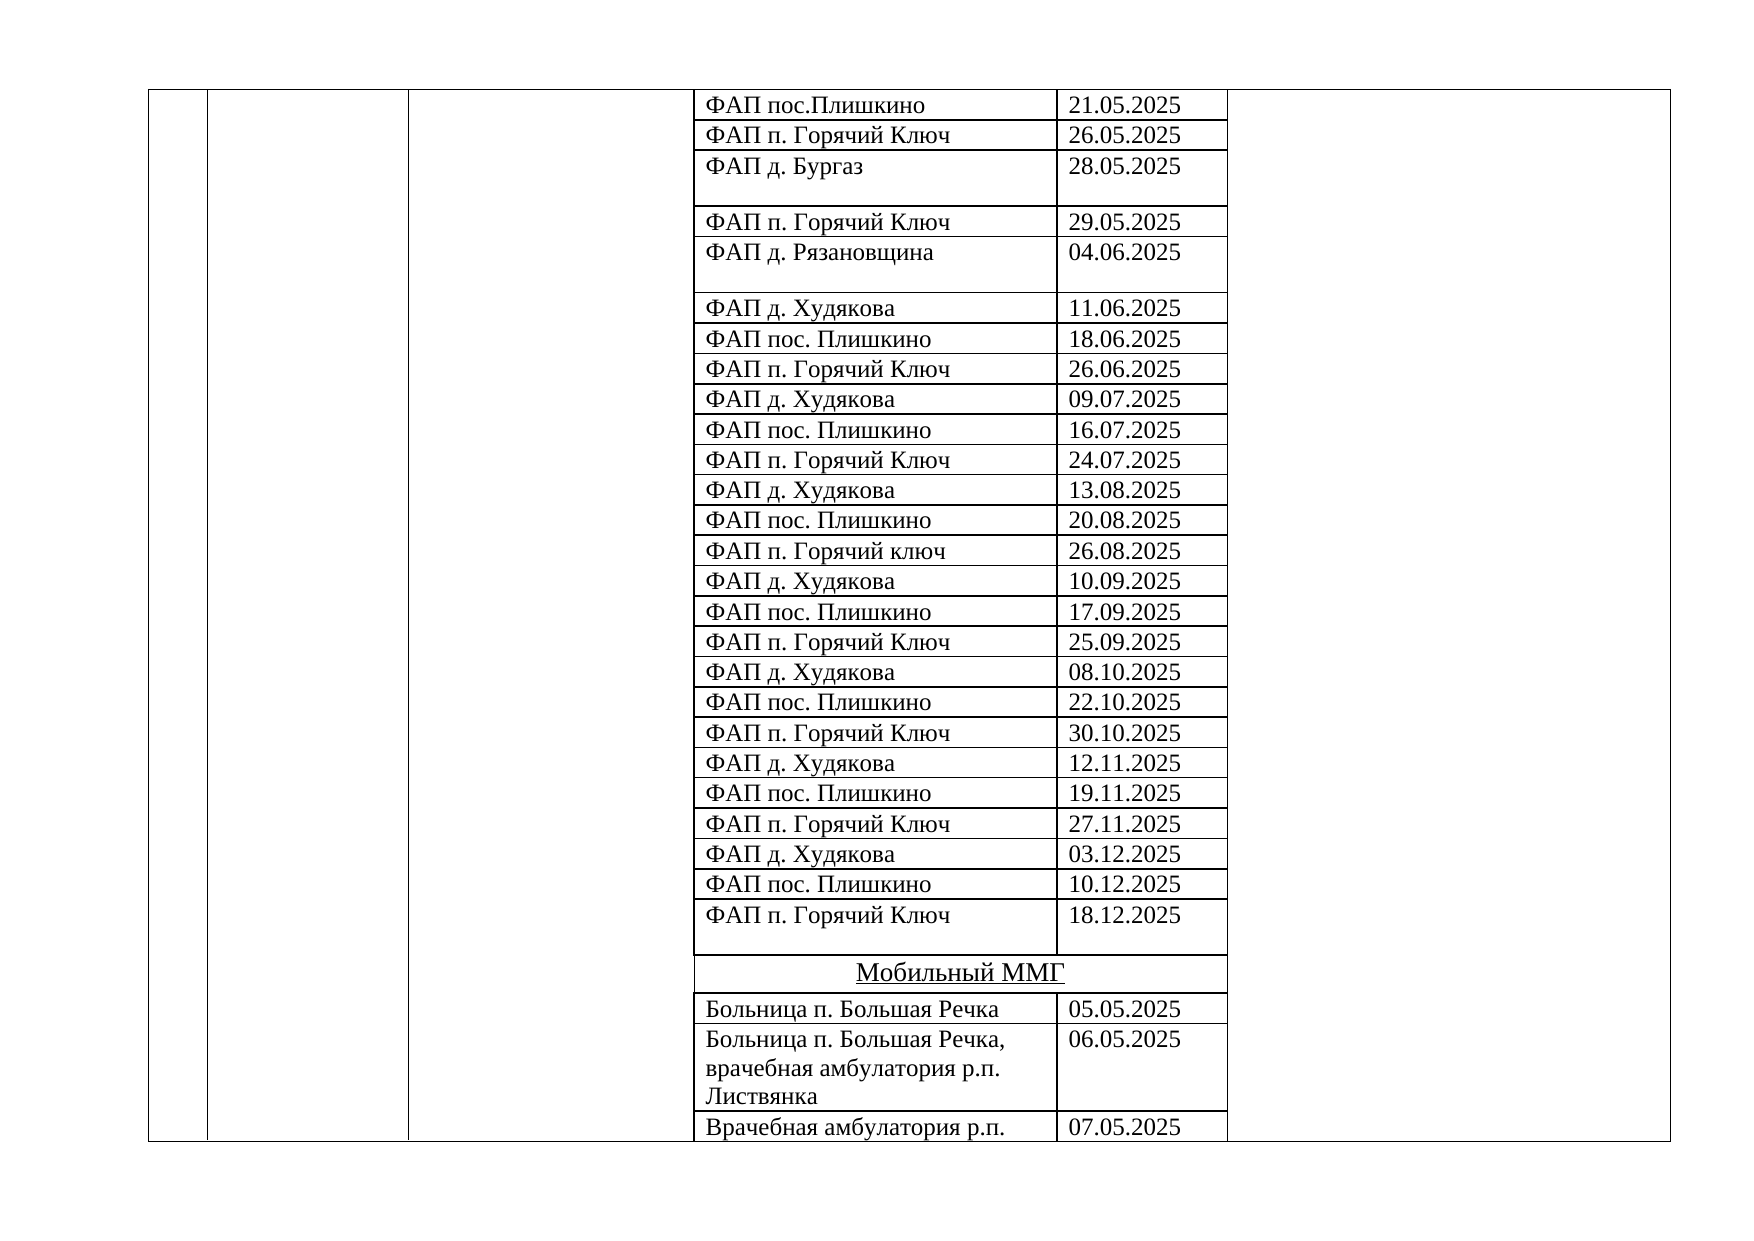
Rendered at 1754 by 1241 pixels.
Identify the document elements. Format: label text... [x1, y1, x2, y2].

table_cell ФАП пос. Плишкино [695, 324, 1056, 352]
table_cell 16.07.2025 [1058, 415, 1227, 443]
table_cell ФАП п. Горячий Ключ [695, 354, 1056, 383]
table_cell ФАП пос. Плишкино [695, 415, 1056, 443]
table_cell 09.07.2025 [1058, 385, 1227, 413]
table_cell 18.12.2025 [1058, 900, 1227, 954]
table_cell 12.11.2025 [1058, 748, 1227, 777]
table_cell Мобильный ММГ [695, 956, 1227, 992]
table_cell ФАП п. Горячий Ключ [695, 718, 1056, 747]
table_cell 26.05.2025 [1058, 121, 1227, 149]
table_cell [695, 1112, 1056, 1141]
table_cell ФАП пос.Плишкино [695, 90, 1056, 119]
table_cell 08.10.2025 [1058, 657, 1227, 686]
table_cell 19.11.2025 [1058, 778, 1227, 807]
table_cell 06.05.2025 [1058, 1024, 1227, 1110]
table_cell ФАП д. Худякова [695, 657, 1056, 686]
table_cell ФАП д. Худякова [695, 566, 1056, 595]
table_cell 21.05.2025 [1058, 90, 1227, 119]
table_cell ФАП п. Горячий Ключ [695, 627, 1056, 656]
table_cell 26.08.2025 [1058, 536, 1227, 565]
table_cell 13.08.2025 [1058, 475, 1227, 504]
table_cell ФАП д. Бургаз [695, 151, 1056, 205]
table_cell ФАП д. Худякова [695, 475, 1056, 504]
table_cell ФАП п. Горячий Ключ [695, 445, 1056, 474]
table_cell 07.05.2025 [1058, 1112, 1227, 1141]
table_cell ФАП п. Горячий Ключ [695, 121, 1056, 149]
table_cell ФАП пос. Плишкино [695, 778, 1056, 807]
table_cell ФАП пос. Плишкино [695, 688, 1056, 716]
table_cell 04.06.2025 [1058, 237, 1227, 292]
table_cell 17.09.2025 [1058, 597, 1227, 625]
table_cell 24.07.2025 [1058, 445, 1227, 474]
table_cell 22.10.2025 [1058, 688, 1227, 716]
table_cell Больница п. Большая Речка [695, 994, 1056, 1022]
table_cell 05.05.2025 [1058, 994, 1227, 1022]
table_cell ФАП п. Горячий Ключ [695, 207, 1056, 236]
table_cell Больница п. Большая Речка, врачебная амбулатория р.п. Листвянка [695, 1024, 1056, 1110]
table_cell ФАП пос. Плишкино [695, 506, 1056, 534]
table_cell ФАП д. Худякова [695, 385, 1056, 413]
table_cell ФАП п. Горячий Ключ [695, 809, 1056, 837]
table_cell 29.05.2025 [1058, 207, 1227, 236]
table_cell ФАП п. Горячий Ключ [695, 900, 1056, 954]
table_cell 10.12.2025 [1058, 870, 1227, 898]
table_cell 20.08.2025 [1058, 506, 1227, 534]
table_cell ФАП д. Худякова [695, 839, 1056, 868]
table_cell 28.05.2025 [1058, 151, 1227, 205]
table_cell 18.06.2025 [1058, 324, 1227, 352]
table_cell 27.11.2025 [1058, 809, 1227, 837]
table_cell 03.12.2025 [1058, 839, 1227, 868]
table_cell 25.09.2025 [1058, 627, 1227, 656]
table_cell 10.09.2025 [1058, 566, 1227, 595]
table_cell 11.06.2025 [1058, 293, 1227, 322]
table_cell ФАП д. Рязановщина [695, 237, 1056, 292]
table_cell ФАП д. Худякова [695, 748, 1056, 777]
table_cell 30.10.2025 [1058, 718, 1227, 747]
table_cell 26.06.2025 [1058, 354, 1227, 383]
table_cell ФАП пос. Плишкино [695, 597, 1056, 625]
table_cell ФАП пос. Плишкино [695, 870, 1056, 898]
table_cell ФАП п. Горячий ключ [695, 536, 1056, 565]
table_cell ФАП д. Худякова [695, 293, 1056, 322]
